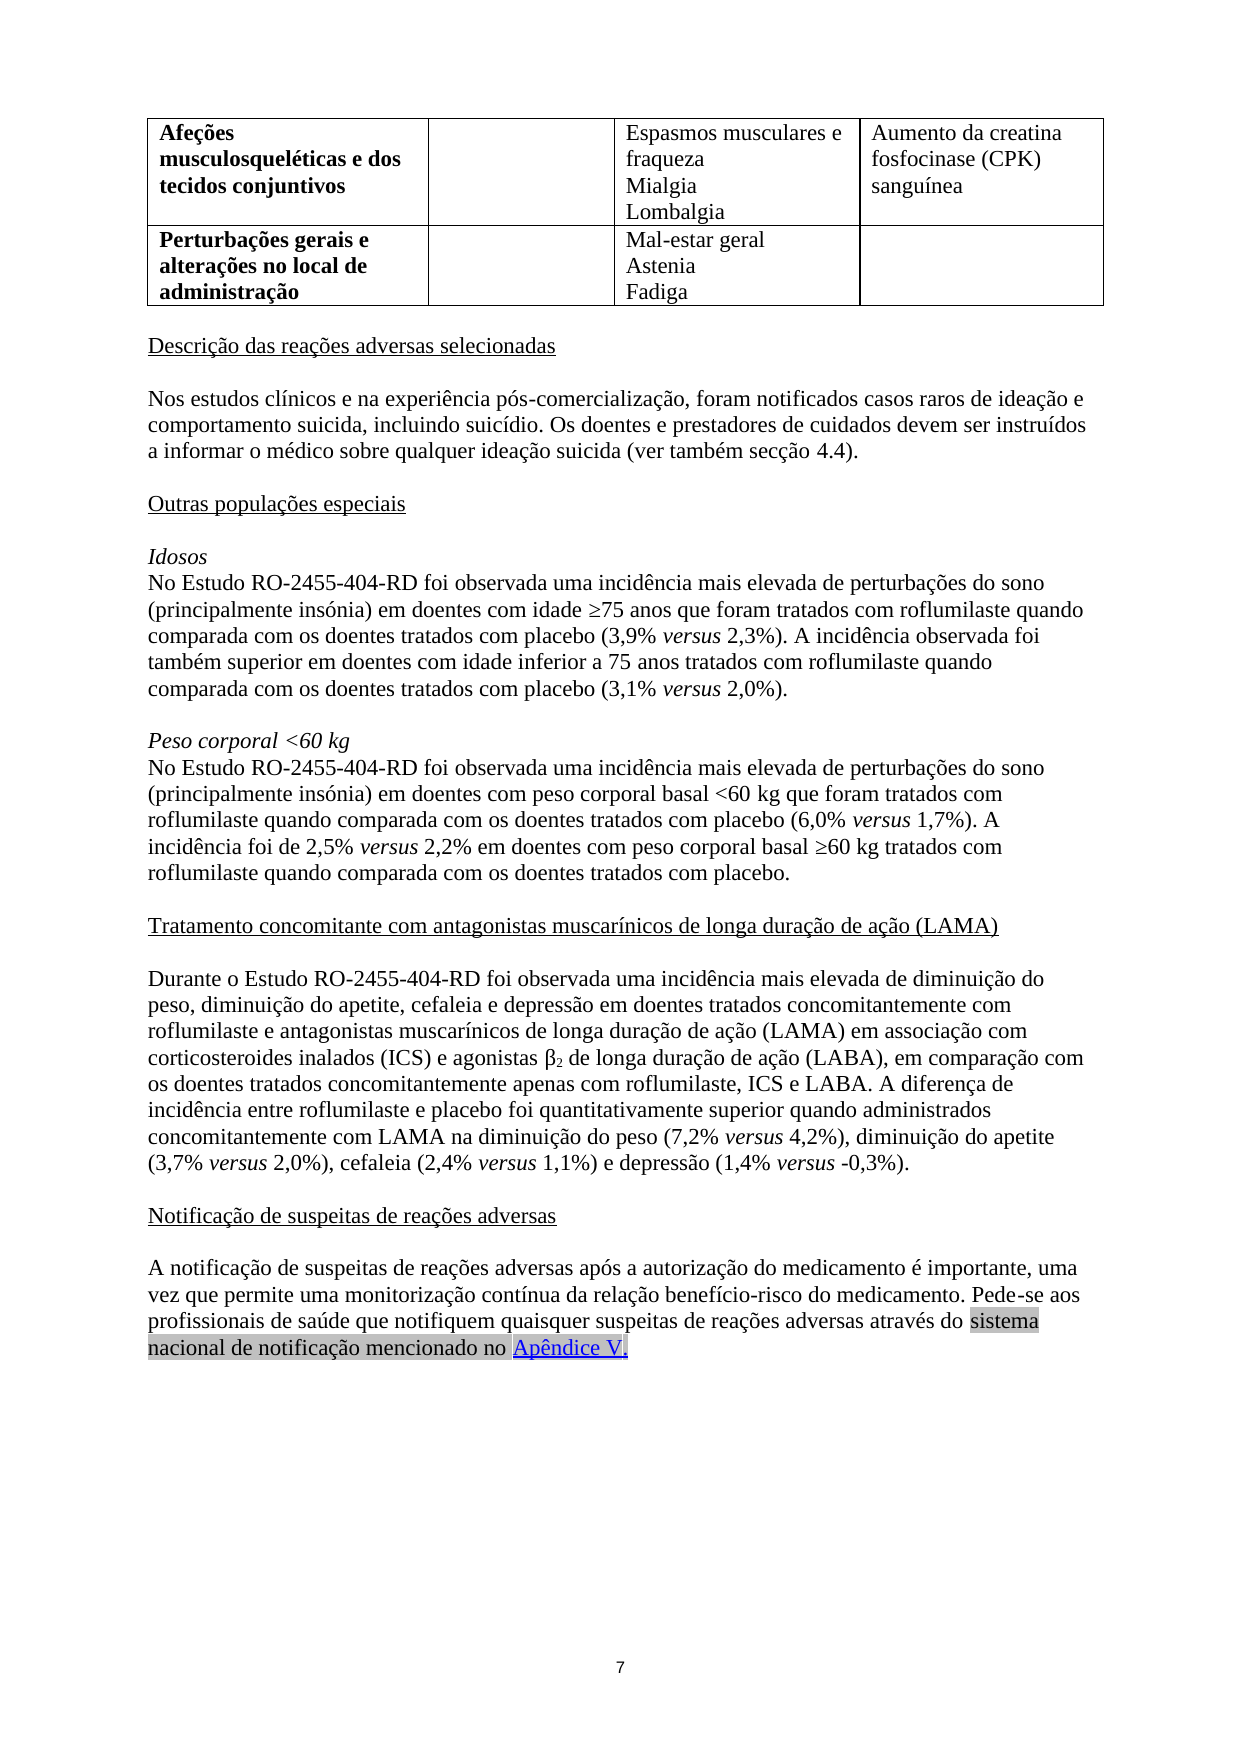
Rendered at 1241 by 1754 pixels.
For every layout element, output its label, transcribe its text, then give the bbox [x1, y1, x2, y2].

text A notificação de suspeitas de reações adversas após a autorização do medicamento é importante, uma vez que permite uma monitorização contínua da relação benefício-risco do medicamento. Pede-se aos profissionais de saúde que notifiquem quaisquer suspeitas de reações adversas através do sistema nacional de notificação mencionado no Apêndice V. [148, 1254, 1092, 1386]
text No Estudo RO-2455-404-RD foi observada uma incidência mais elevada de perturbações do sono (principalmente insónia) em doentes com peso corporal basal <60 kg que foram tratados com roflumilaste quando comparada com os doentes tratados com placebo (6,0% versus 1,7%). A incidência foi de 2,5% versus 2,2% em doentes com peso corporal basal ≥60 kg tratados com roflumilaste quando comparada com os doentes tratados com placebo. [148, 754, 1092, 886]
text Durante o Estudo RO-2455-404-RD foi observada uma incidência mais elevada de diminuição do peso, diminuição do apetite, cefaleia e depressão em doentes tratados concomitantemente com roflumilaste e antagonistas muscarínicos de longa duração de ação (LAMA) em associação com corticosteroides inalados (ICS) e agonistas β2 de longa duração de ação (LABA), em comparação com os doentes tratados concomitantemente apenas com roflumilaste, ICS e LABA. A diferença de incidência entre roflumilaste e placebo foi quantitativamente superior quando administrados concomitantemente com LAMA na diminuição do peso (7,2% versus 4,2%), diminuição do apetite (3,7% versus 2,0%), cefaleia (2,4% versus 1,1%) e depressão (1,4% versus -0,3%). [148, 964, 1092, 1175]
table_cell Mal-estar geral Astenia Fadiga [615, 226, 859, 305]
table_cell [429, 226, 614, 305]
text Idosos [148, 543, 1092, 569]
table_cell [429, 119, 614, 224]
text Nos estudos clínicos e na experiência pós-comercialização, foram notificados casos raros de ideação e comportamento suicida, incluindo suicídio. Os doentes e prestadores de cuidados devem ser instruídos a informar o médico sobre qualquer ideação suicida (ver também secção 4.4). [148, 385, 1092, 464]
text Peso corporal <60 kg [148, 727, 1092, 754]
text Notificação de suspeitas de reações adversas [148, 1202, 1092, 1228]
text No Estudo RO-2455-404-RD foi observada uma incidência mais elevada de perturbações do sono (principalmente insónia) em doentes com idade ≥75 anos que foram tratados com roflumilaste quando comparada com os doentes tratados com placebo (3,9% versus 2,3%). A incidência observada foi também superior em doentes com idade inferior a 75 anos tratados com roflumilaste quando comparada com os doentes tratados com placebo (3,1% versus 2,0%). [148, 569, 1092, 701]
text Descrição das reações adversas selecionadas [148, 332, 1092, 358]
text Tratamento concomitante com antagonistas muscarínicos de longa duração de ação (LAMA) [148, 912, 1092, 938]
table_cell [861, 226, 1103, 305]
table_cell Afeções musculosqueléticas e dos tecidos conjuntivos [148, 119, 428, 224]
table_cell Perturbações gerais e alterações no local de administração [148, 226, 428, 305]
table_cell Aumento da creatina fosfocinase (CPK) sanguínea [861, 119, 1103, 224]
table_cell Espasmos musculares e fraqueza Mialgia Lombalgia [615, 119, 859, 224]
text Outras populações especiais [148, 490, 1092, 517]
